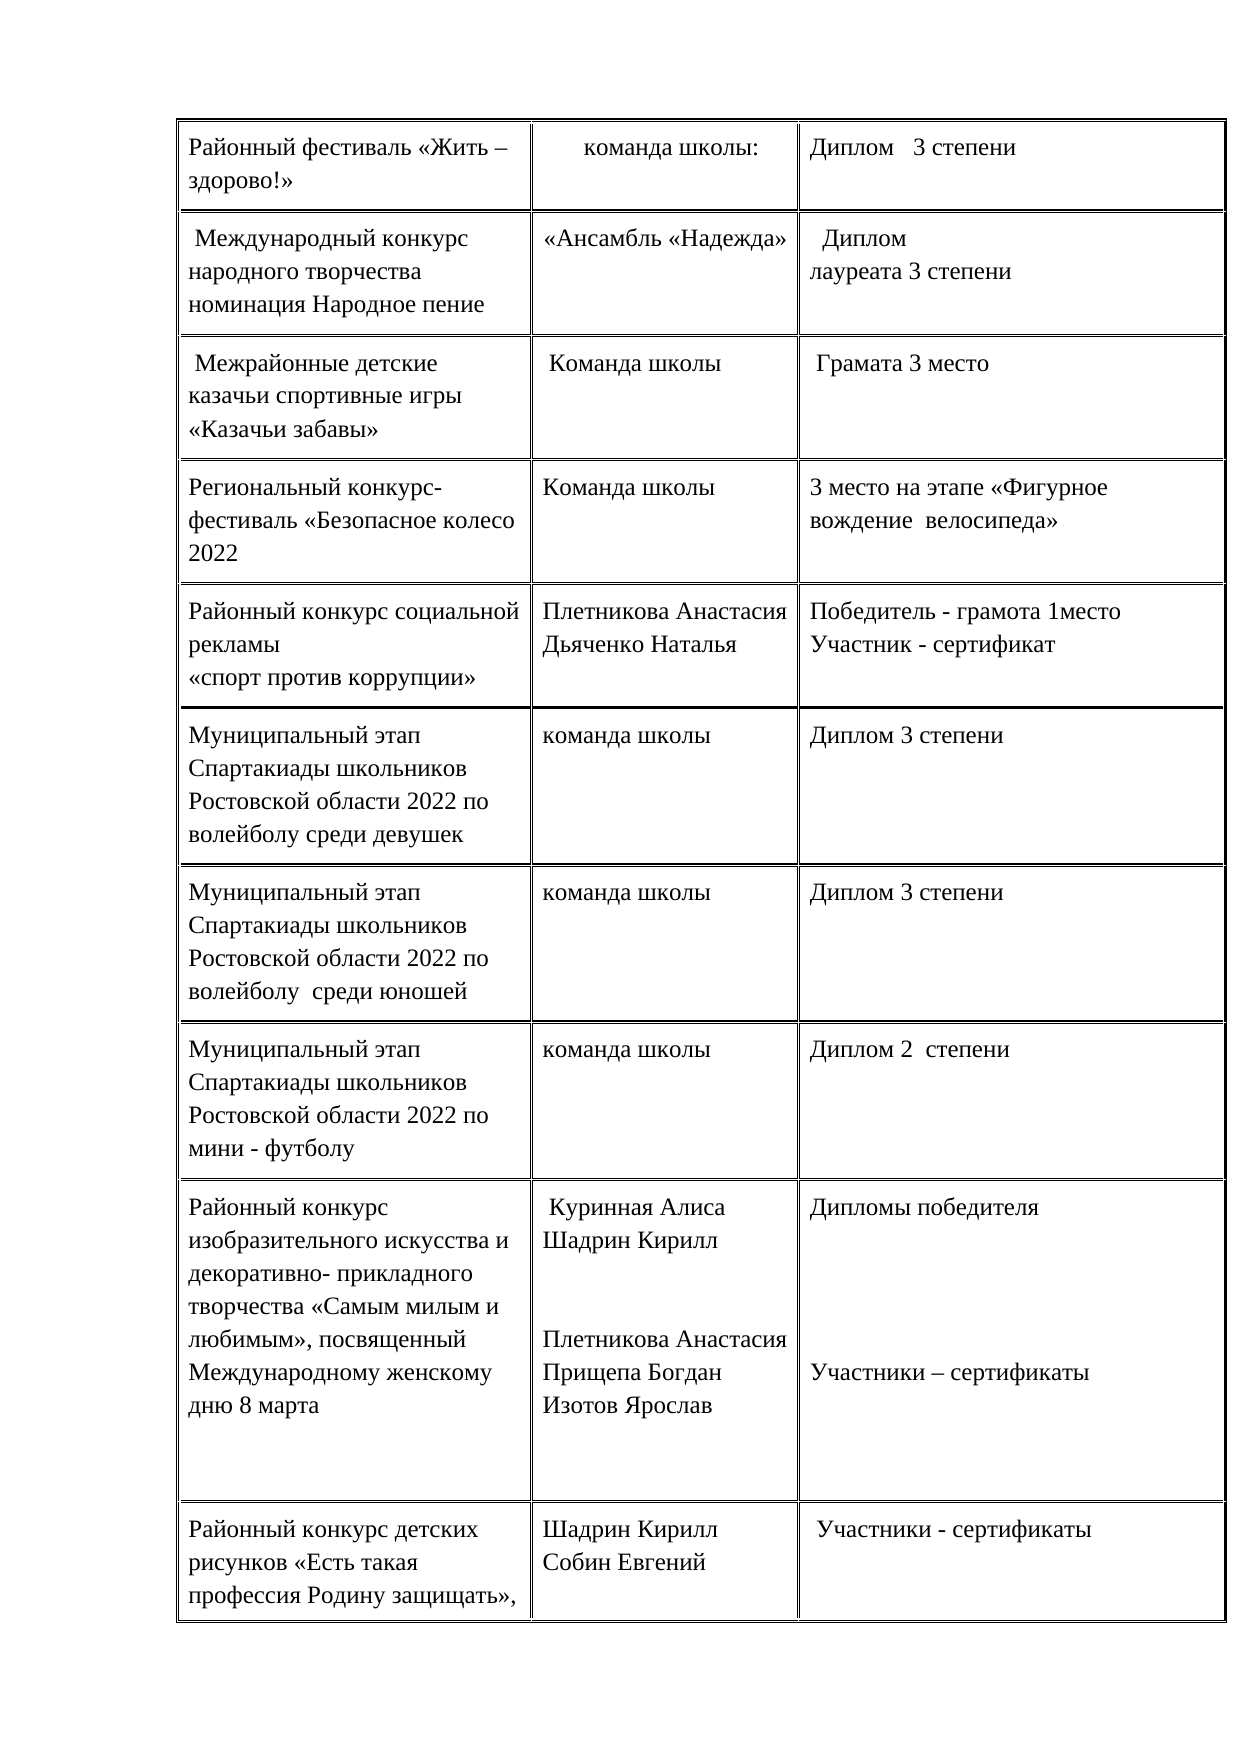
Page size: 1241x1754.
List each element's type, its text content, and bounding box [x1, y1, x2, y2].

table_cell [532, 1503, 799, 1620]
table_cell Команда школы [533, 461, 797, 582]
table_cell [177, 1500, 532, 1620]
table_cell Грамата 3 место [800, 334, 1225, 458]
table_cell Межрайонные детские казачьи спортивные игры «Казачьи забавы» [179, 334, 530, 458]
table_cell Диплом лауреата 3 степени [800, 209, 1225, 333]
table_cell Диплом 3 степени [799, 122, 1224, 209]
table_cell Диплом 3 степени [800, 863, 1225, 1020]
table_cell Куринная Алиса Шадрин Кирилл Плетникова Анастасия Прищепа Богдан Изотов Ярослав [533, 1181, 797, 1500]
table_cell Муниципальный этап Спартакиады школьников Ростовской области 2022 по волейболу среди юношей [179, 863, 530, 1020]
table_cell команда школы: [532, 122, 799, 209]
table_cell Команда школы [533, 337, 797, 458]
table_cell Диплом 2 степени [800, 1020, 1225, 1177]
table_cell Районный конкурс социальной рекламы «спорт против коррупции» [177, 582, 532, 706]
table_cell Районный конкурс изобразительного искусства и декоративно- прикладного творчества «Самым милым и любимым», посвященный Международному женскому дню 8 марта [179, 1178, 530, 1500]
table_cell Муниципальный этап Спартакиады школьников Ростовской области 2022 по волейболу среди девушек [179, 706, 530, 863]
table_cell команда школы [533, 709, 797, 863]
table_cell 3 место на этапе «Фигурное вождение велосипеда» [799, 458, 1226, 582]
table_cell Международный конкурс народного творчества номинация Народное пение [179, 209, 530, 333]
table_cell Победитель - грамота 1место Участник - сертификат [799, 582, 1226, 706]
table_cell Диплом 3 степени [800, 706, 1224, 863]
table_cell «Ансамбль «Надежда» [533, 213, 797, 333]
table_cell Дипломы победителя Участники – сертификаты [800, 1178, 1225, 1500]
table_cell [799, 1500, 1226, 1620]
table_cell Плетникова Анастасия Дьяченко Наталья [533, 585, 797, 706]
table_cell Районный фестиваль «Жить – здорово!» [179, 122, 532, 209]
table_cell команда школы [533, 867, 797, 1020]
table_cell Муниципальный этап Спартакиады школьников Ростовской области 2022 по мини - футболу [179, 1020, 530, 1177]
table_cell Региональный конкурс- фестиваль «Безопасное колесо 2022 [177, 458, 532, 582]
table_cell команда школы [533, 1024, 797, 1177]
